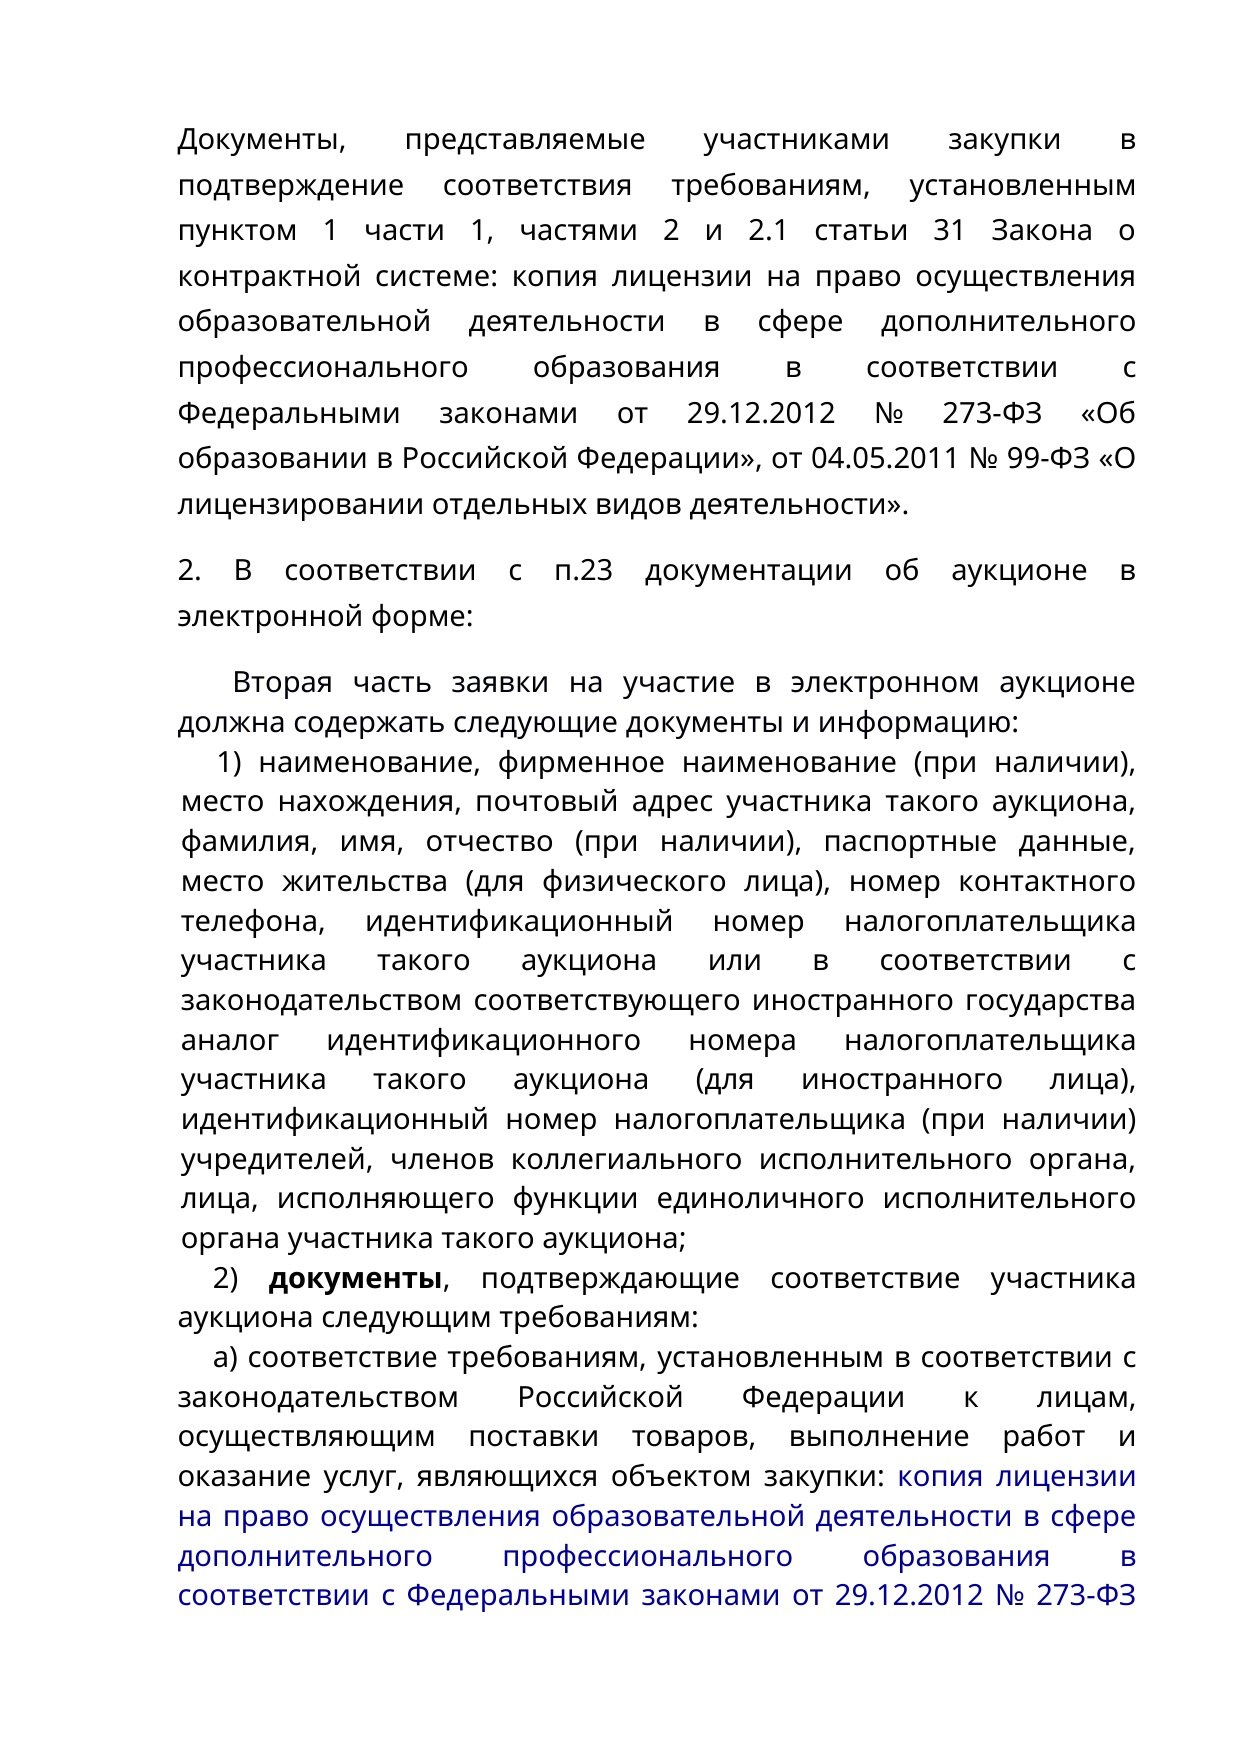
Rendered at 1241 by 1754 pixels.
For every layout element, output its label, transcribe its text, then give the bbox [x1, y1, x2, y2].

text 1) наименование, фирменное наименование (при наличии), место нахождения, почтовый адрес участника такого аукциона, фамилия, имя, отчество (при наличии), паспортные данные, место жительства (для физического лица), номер контактного телефона, идентификационный номер налогоплательщика участника такого аукциона или в соответствии с законодательством соответствующего иностранного государства аналог идентификационного номера налогоплательщика участника такого аукциона (для иностранного лица), идентификационный номер налогоплательщика (при наличии) учредителей, членов коллегиального исполнительного органа, лица, исполняющего функции единоличного исполнительного органа участника такого аукциона; [181, 741, 1137, 1257]
text Документы, представляемые участниками закупки в подтверждение соответствия требованиям, установленным пунктом 1 части 1, частями 2 и 2.1 статьи 31 Закона о контрактной системе: копия лицензии на право осуществления образовательной деятельности в сфере дополнительного профессионального образования в соответствии с Федеральными законами от 29.12.2012 № 273-ФЗ «Об образовании в Российской Федерации», от 04.05.2011 № 99-ФЗ «О лицензировании отдельных видов деятельности». [177, 118, 1137, 523]
text 2. В соответствии с п.23 документации об аукционе в электронной форме: [177, 549, 1137, 635]
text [177, 1336, 1137, 1614]
text Вторая часть заявки на участие в электронном аукционе должна содержать следующие документы и информацию: [177, 662, 1137, 741]
text 2) документы, подтверждающие соответствие участника аукциона следующим требованиям: [177, 1257, 1137, 1336]
